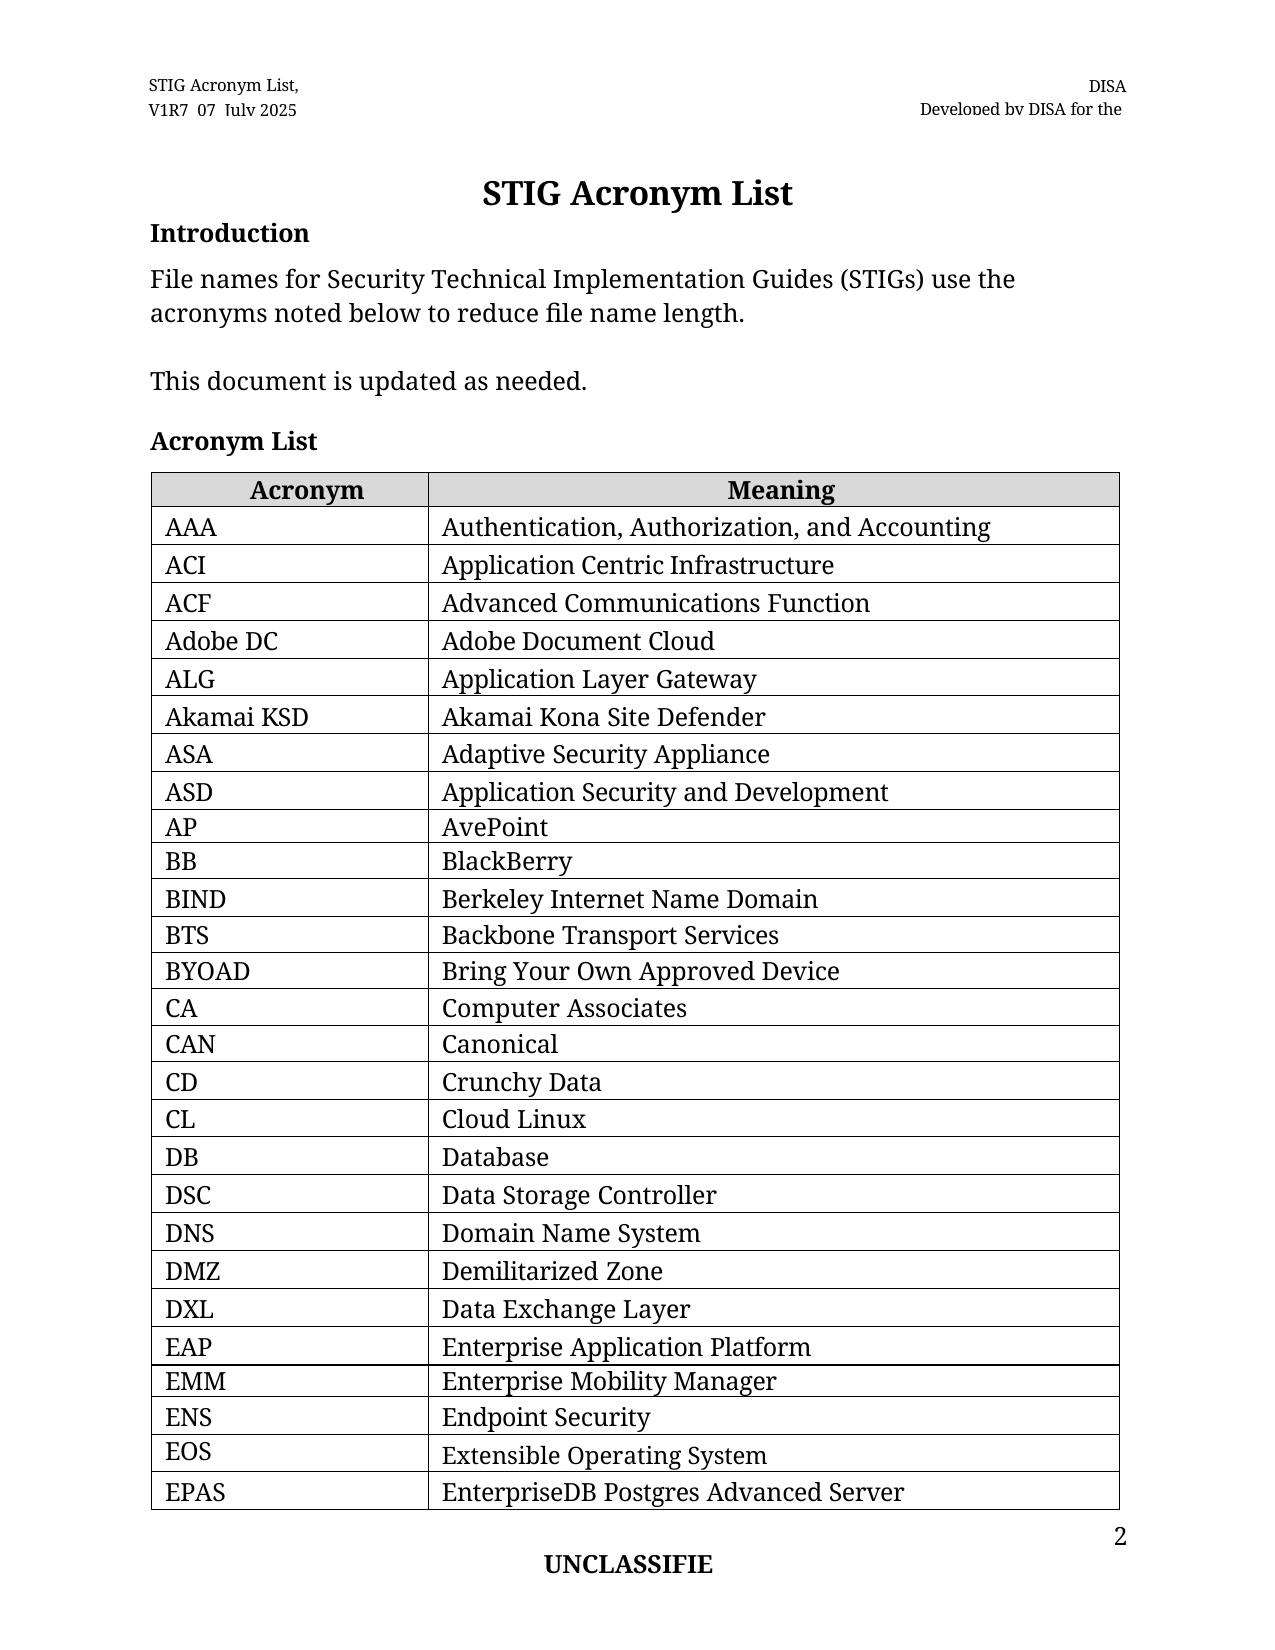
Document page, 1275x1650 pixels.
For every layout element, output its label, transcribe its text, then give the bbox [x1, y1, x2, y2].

table_cell EPAS [152, 1472, 428, 1509]
table_cell Computer Associates [429, 989, 1119, 1025]
table_cell Adobe Document Cloud [429, 621, 1119, 657]
table_cell ENS [152, 1397, 428, 1434]
table_cell ALG [152, 659, 428, 695]
table_cell Cloud Linux [429, 1100, 1119, 1136]
text File names for Security Technical Implementation Guides (STIGs) use the acronyms noted below to reduce file name length. [150, 262, 1125, 330]
table_cell ACI [152, 545, 428, 582]
table_cell Berkeley Internet Name Domain [429, 879, 1119, 916]
table_cell BB [152, 843, 428, 878]
table_cell DMZ [152, 1251, 428, 1288]
table_cell Enterprise Application Platform [429, 1327, 1119, 1364]
table_cell CA [152, 989, 428, 1025]
table_cell ASA [152, 734, 428, 771]
text This document is updated as needed. [150, 364, 1125, 398]
table_cell Akamai Kona Site Defender [429, 696, 1119, 733]
table_cell EAP [152, 1327, 428, 1364]
table_cell Canonical [429, 1026, 1119, 1061]
table_cell Application Centric Infrastructure [429, 545, 1119, 582]
table_cell EMM [152, 1366, 428, 1396]
table_cell DXL [152, 1289, 428, 1326]
table_cell Adaptive Security Appliance [429, 734, 1119, 771]
table_cell BTS [152, 917, 428, 952]
table_cell AAA [152, 507, 428, 544]
table_cell DNS [152, 1213, 428, 1250]
table_cell Application Layer Gateway [429, 659, 1119, 695]
table_cell Adobe DC [152, 621, 428, 657]
table_cell Advanced Communications Function [429, 583, 1119, 619]
table_cell DB [152, 1137, 428, 1174]
table_cell DSC [152, 1175, 428, 1212]
table_cell EOS [152, 1435, 428, 1471]
table_cell Database [429, 1137, 1119, 1174]
table_header Meaning [429, 473, 1119, 506]
table_cell BlackBerry [429, 843, 1119, 878]
table_cell Bring Your Own Approved Device [429, 953, 1119, 988]
table_cell Demilitarized Zone [429, 1251, 1119, 1288]
table_cell Akamai KSD [152, 696, 428, 733]
table_header Acronym [152, 473, 428, 506]
table_cell Endpoint Security [429, 1397, 1119, 1434]
table_cell Application Security and Development [429, 772, 1119, 809]
table_cell Backbone Transport Services [429, 917, 1119, 952]
text STIG Acronym List [153, 170, 1123, 216]
table_cell EnterpriseDB Postgres Advanced Server [429, 1472, 1119, 1509]
table_cell CAN [152, 1026, 428, 1061]
text Acronym List [150, 423, 1125, 457]
table_cell ACF [152, 583, 428, 619]
table_cell Data Exchange Layer [429, 1289, 1119, 1326]
table_cell Crunchy Data [429, 1062, 1119, 1098]
table_cell Extensible Operating System [429, 1435, 1119, 1471]
table_cell Domain Name System [429, 1213, 1119, 1250]
table_cell ASD [152, 772, 428, 809]
table_cell AP [152, 810, 428, 842]
table_cell Enterprise Mobility Manager [429, 1366, 1119, 1396]
table_cell AvePoint [429, 810, 1119, 842]
table_cell Data Storage Controller [429, 1175, 1119, 1212]
table_cell CD [152, 1062, 428, 1098]
table_cell BYOAD [152, 953, 428, 988]
table_cell Authentication, Authorization, and Accounting [429, 507, 1119, 544]
table_cell BIND [152, 879, 428, 916]
subtitle Introduction [150, 216, 1125, 250]
table_cell CL [152, 1100, 428, 1136]
